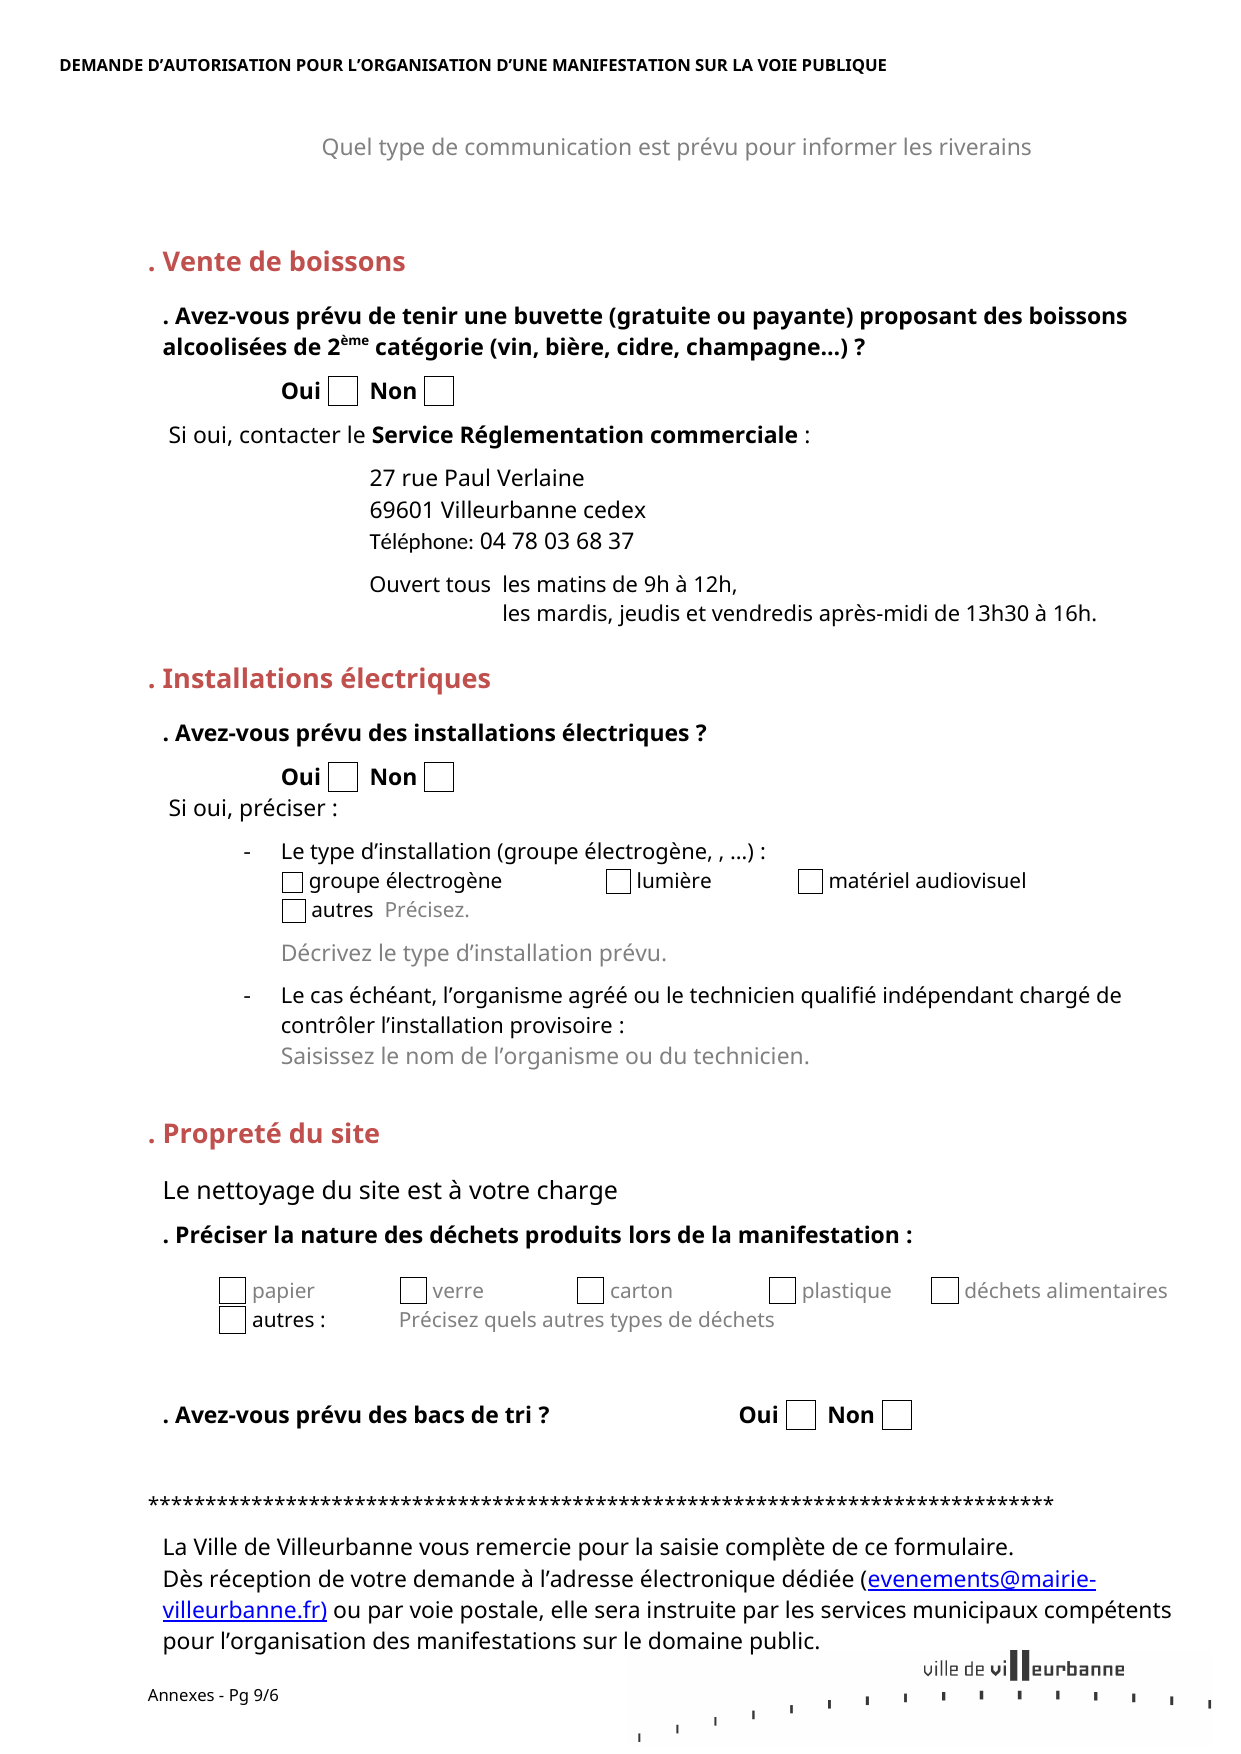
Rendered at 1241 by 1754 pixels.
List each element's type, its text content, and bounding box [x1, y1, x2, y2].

subtitle . Préciser la nature des déchets produits lors de la manifestation : [162, 1219, 1181, 1250]
list Le cas échéant, l’organisme agréé ou le technicien qualifié indépendant chargé de contrôler l’installation provisoire : [243, 980, 1181, 1071]
table_header [281, 118, 1192, 242]
subtitle . Avez-vous prévu des installations électriques ? [162, 717, 1181, 748]
table_header papier verre carton plastique déchets alimentaires autres : [177, 1263, 1192, 1387]
text Oui Non [281, 761, 1181, 792]
subtitle . Installations électriques [148, 659, 1181, 696]
subtitle . Propreté du site [148, 1115, 1181, 1152]
subtitle . Avez-vous prévu des bacs de tri ? Oui Non [162, 1399, 1181, 1431]
text Le nettoyage du site est à votre charge [162, 1172, 1181, 1207]
text Si oui, préciser : [162, 792, 1181, 823]
text groupe électrogène lumière matériel audiovisuel autres [281, 866, 1181, 924]
text Ouvert tous les matins de 9h à 12h, les mardis, jeudis et vendredis après-midi de 13h30 à 16h. [369, 568, 1181, 628]
list Le type d’installation (groupe électrogène, , …) : [243, 836, 1181, 866]
text Oui Non [281, 375, 1181, 406]
picture [627, 1650, 1213, 1746]
subtitle . Vente de boissons [148, 242, 1181, 279]
text 27 rue Paul Verlaine 69601 Villeurbanne cedex Téléphone: 04 78 03 68 37 [369, 462, 1181, 556]
text Dès réception de votre demande à l’adresse électronique dédiée (evenements@mairie-villeurbanne.fr) ou par voie postale, elle sera instruite par les services municipaux compétents pour l’organisation des manifestations sur le domaine public. [162, 1562, 1181, 1656]
subtitle . Avez-vous prévu de tenir une buvette (gratuite ou payante) proposant des boissons alcoolisées de 2ème catégorie (vin, bière, cidre, champagne…) ? [162, 300, 1181, 362]
text ******************************************************************************* [148, 1489, 1181, 1519]
text La Ville de Villeurbanne vous remercie pour la saisie complète de ce formulaire. [162, 1531, 1181, 1562]
text Si oui, contacter le Service Réglementation commerciale : [162, 418, 1181, 450]
